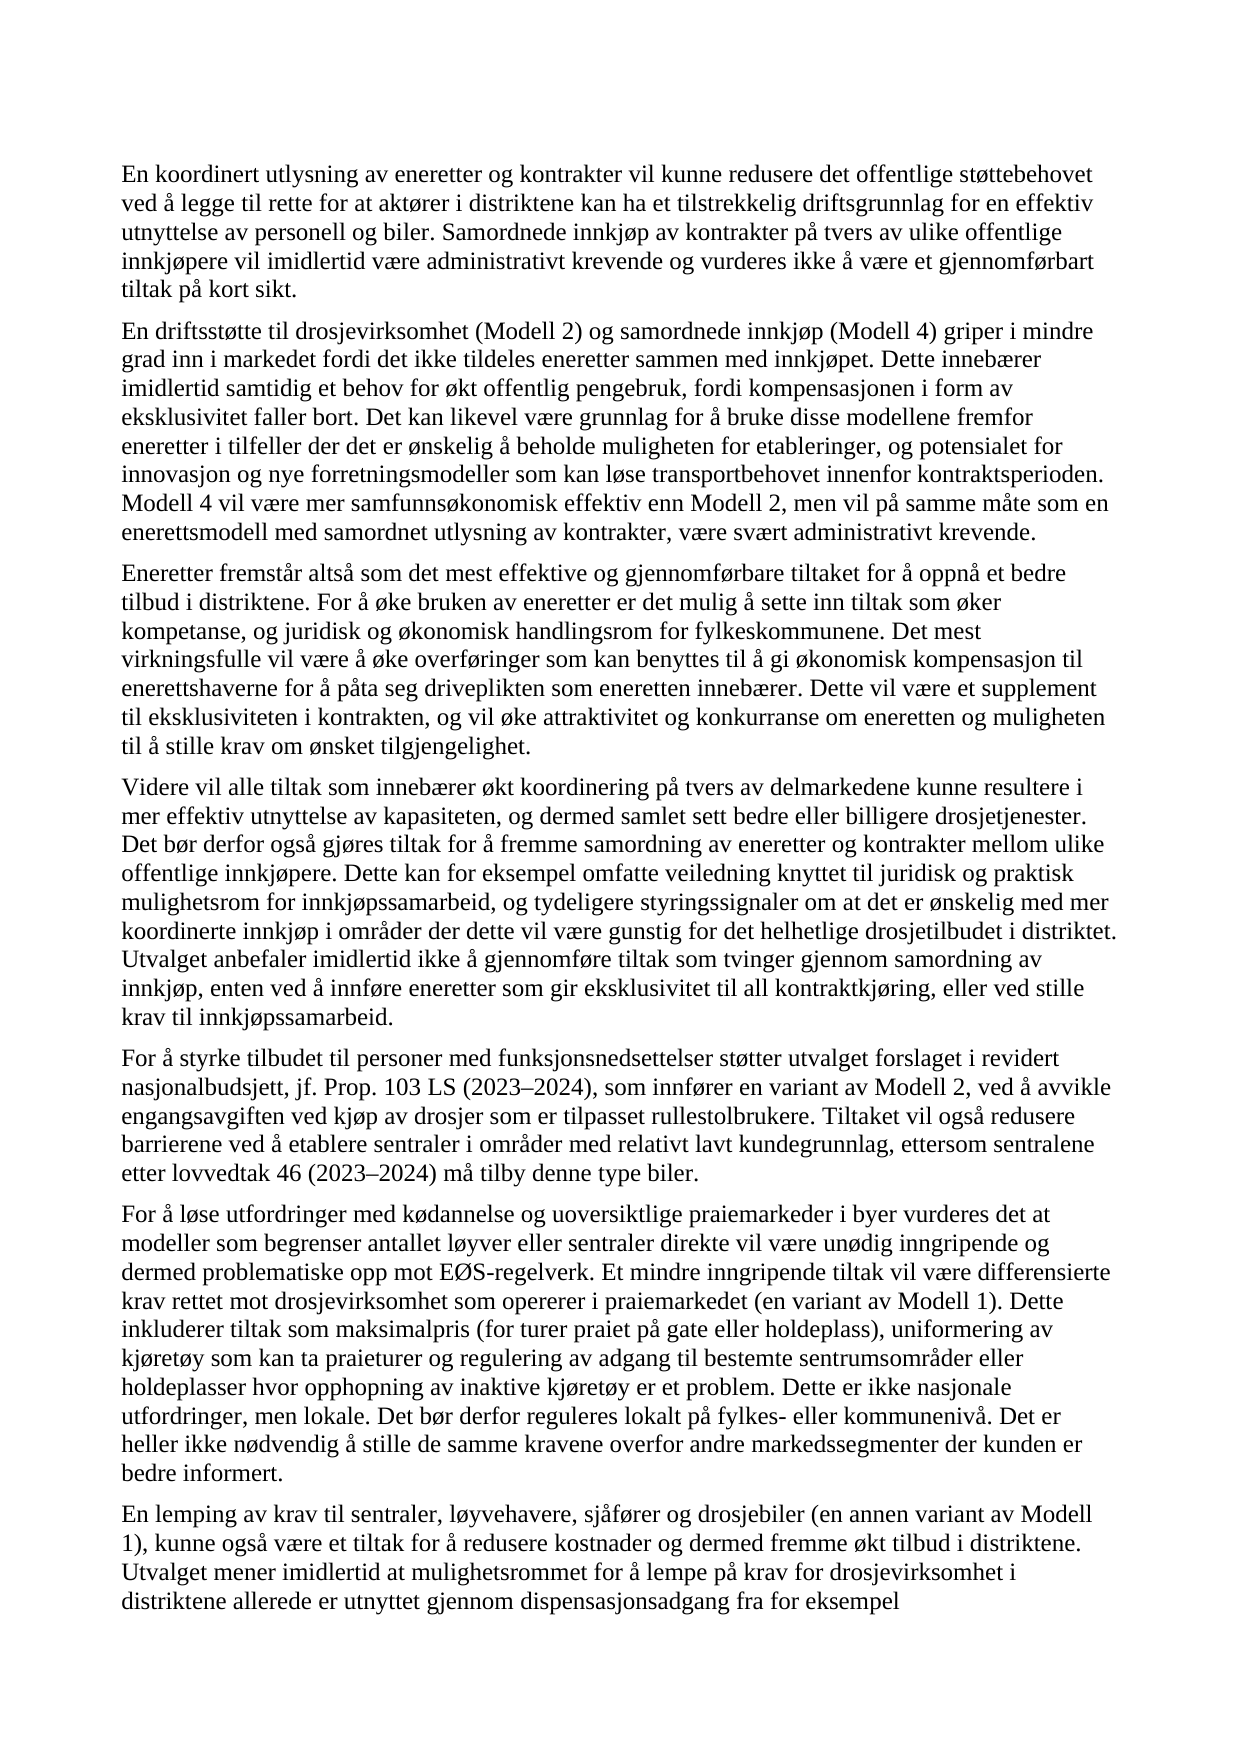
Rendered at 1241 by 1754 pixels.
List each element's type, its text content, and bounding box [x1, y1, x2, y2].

text Videre vil alle tiltak som innebærer økt koordinering på tvers av delmarkedene kunne resultere i mer effektiv utnyttelse av kapasiteten, og dermed samlet sett bedre eller billigere drosjetjenester. Det bør derfor også gjøres tiltak for å fremme samordning av eneretter og kontrakter mellom ulike offentlige innkjøpere. Dette kan for eksempel omfatte veiledning knyttet til juridisk og praktisk mulighetsrom for innkjøpssamarbeid, og tydeligere styringssignaler om at det er ønskelig med mer koordinerte innkjøp i områder der dette vil være gunstig for det helhetlige drosjetilbudet i distriktet. Utvalget anbefaler imidlertid ikke å gjennomføre tiltak som tvinger gjennom samordning av innkjøp, enten ved å innføre eneretter som gir eksklusivitet til all kontraktkjøring, eller ved stille krav til innkjøpssamarbeid. [121, 772, 1119, 1031]
text En driftsstøtte til drosjevirksomhet (Modell 2) og samordnede innkjøp (Modell 4) griper i mindre grad inn i markedet fordi det ikke tildeles eneretter sammen med innkjøpet. Dette innebærer imidlertid samtidig et behov for økt offentlig pengebruk, fordi kompensasjonen i form av eksklusivitet faller bort. Det kan likevel være grunnlag for å bruke disse modellene fremfor eneretter i tilfeller der det er ønskelig å beholde muligheten for etableringer, og potensialet for innovasjon og nye forretningsmodeller som kan løse transportbehovet innenfor kontraktsperioden. Modell 4 vil være mer samfunnsøkonomisk effektiv enn Modell 2, men vil på samme måte som en enerettsmodell med samordnet utlysning av kontrakter, være svært administrativt krevende. [121, 316, 1119, 546]
text En koordinert utlysning av eneretter og kontrakter vil kunne redusere det offentlige støttebehovet ved å legge til rette for at aktører i distriktene kan ha et tilstrekkelig driftsgrunnlag for en effektiv utnyttelse av personell og biler. Samordnede innkjøp av kontrakter på tvers av ulike offentlige innkjøpere vil imidlertid være administrativt krevende og vurderes ikke å være et gjennomførbart tiltak på kort sikt. [121, 159, 1119, 303]
text For å løse utfordringer med kødannelse og uoversiktlige praiemarkeder i byer vurderes det at modeller som begrenser antallet løyver eller sentraler direkte vil være unødig inngripende og dermed problematiske opp mot EØS-regelverk. Et mindre inngripende tiltak vil være differensierte krav rettet mot drosjevirksomhet som opererer i praiemarkedet (en variant av Modell 1). Dette inkluderer tiltak som maksimalpris (for turer praiet på gate eller holdeplass), uniformering av kjøretøy som kan ta praieturer og regulering av adgang til bestemte sentrumsområder eller holdeplasser hvor opphopning av inaktive kjøretøy er et problem. Dette er ikke nasjonale utfordringer, men lokale. Det bør derfor reguleres lokalt på fylkes- eller kommunenivå. Det er heller ikke nødvendig å stille de samme kravene overfor andre markedssegmenter der kunden er bedre informert. [121, 1199, 1119, 1487]
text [121, 1499, 1119, 1614]
text Eneretter fremstår altså som det mest effektive og gjennomførbare tiltaket for å oppnå et bedre tilbud i distriktene. For å øke bruken av eneretter er det mulig å sette inn tiltak som øker kompetanse, og juridisk og økonomisk handlingsrom for fylkeskommunene. Det mest virkningsfulle vil være å øke overføringer som kan benyttes til å gi økonomisk kompensasjon til enerettshaverne for å påta seg driveplikten som eneretten innebærer. Dette vil være et supplement til eksklusiviteten i kontrakten, og vil øke attraktivitet og konkurranse om eneretten og muligheten til å stille krav om ønsket tilgjengelighet. [121, 558, 1119, 759]
text For å styrke tilbudet til personer med funksjonsnedsettelser støtter utvalget forslaget i revidert nasjonalbudsjett, jf. Prop. 103 LS (2023–2024), som innfører en variant av Modell 2, ved å avvikle engangsavgiften ved kjøp av drosjer som er tilpasset rullestolbrukere. Tiltaket vil også redusere barrierene ved å etablere sentraler i områder med relativt lavt kundegrunnlag, ettersom sentralene etter lovvedtak 46 (2023–2024) må tilby denne type biler. [121, 1043, 1119, 1187]
